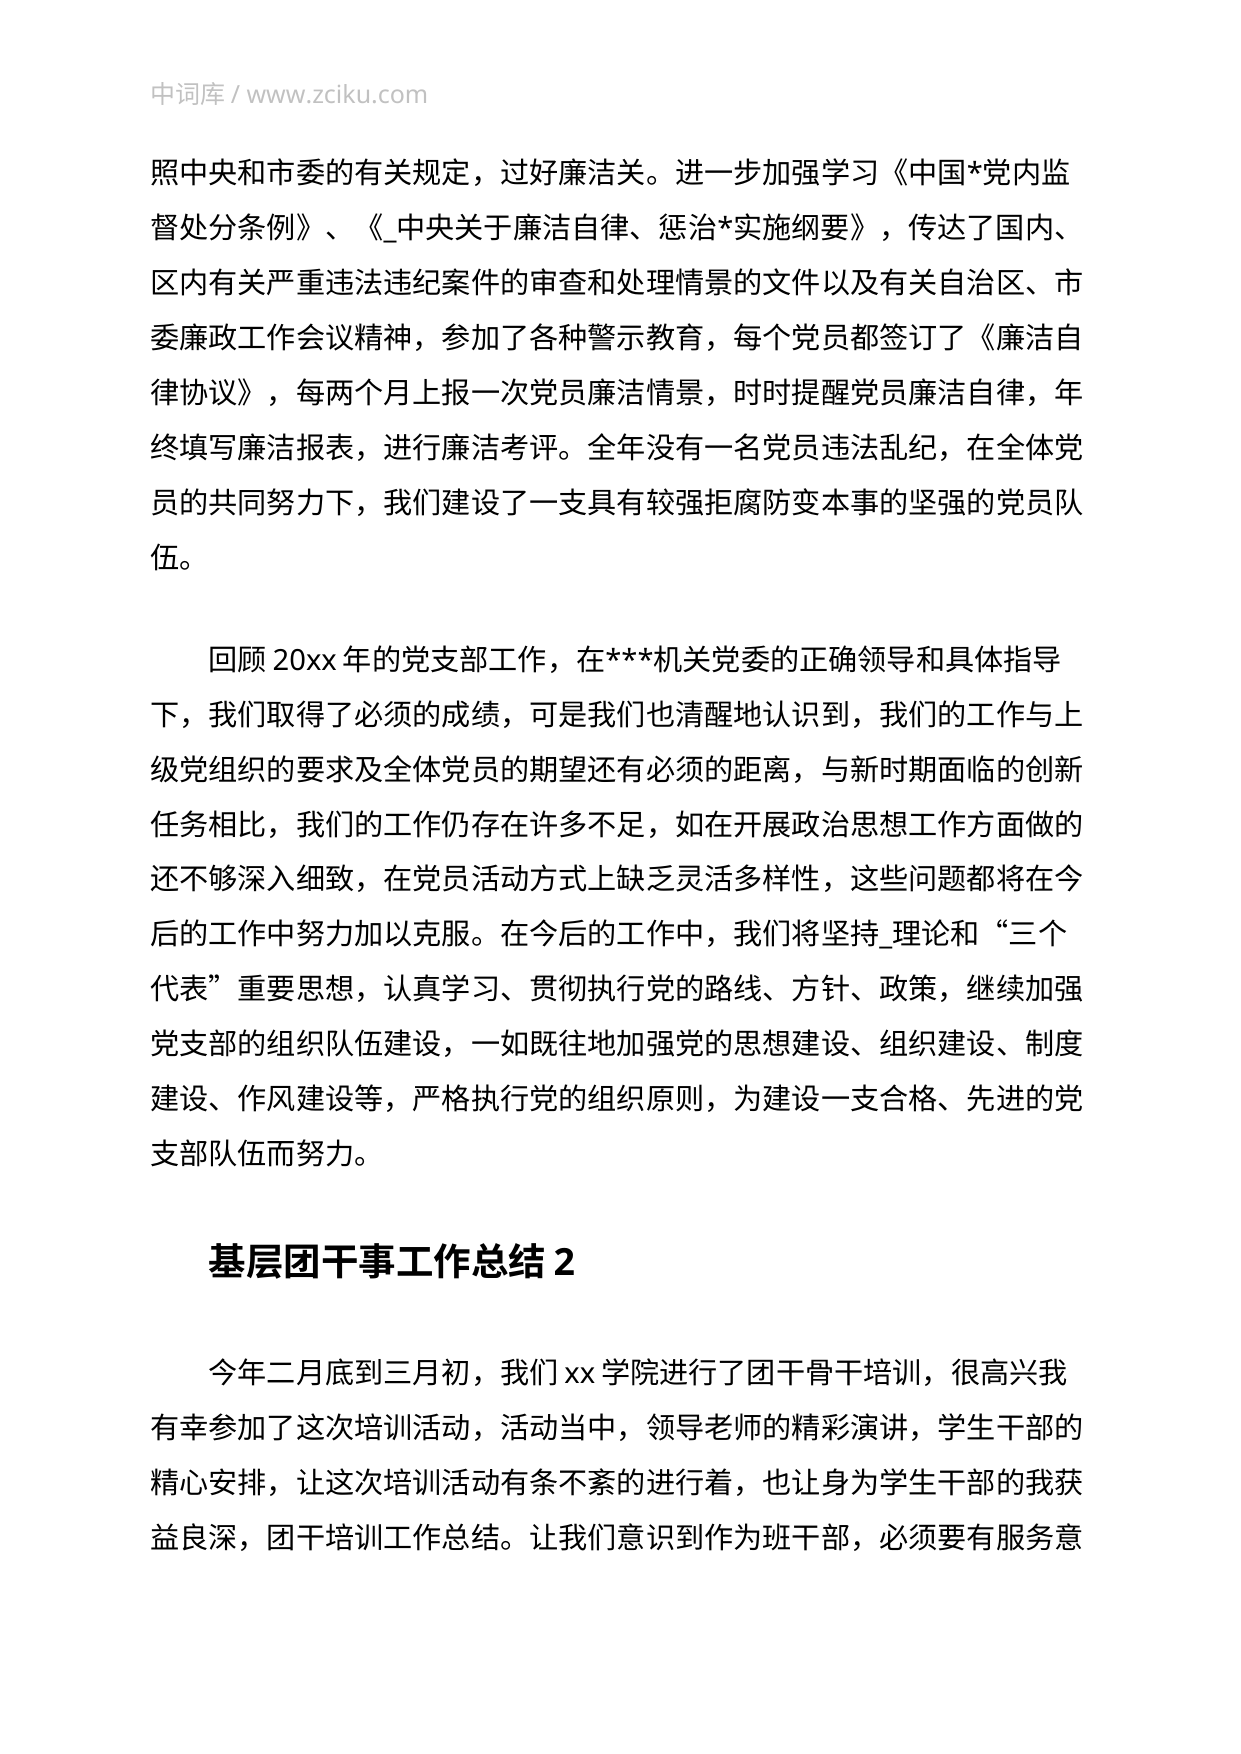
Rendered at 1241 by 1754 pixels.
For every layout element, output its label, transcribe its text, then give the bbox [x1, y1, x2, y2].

text 回顾20xx年的党支部工作，在***机关党委的正确领导和具体指导下，我们取得了必须的成绩，可是我们也清醒地认识到，我们的工作与上级党组织的要求及全体党员的期望还有必须的距离，与新时期面临的创新任务相比，我们的工作仍存在许多不足，如在开展政治思想工作方面做的还不够深入细致，在党员活动方式上缺乏灵活多样性，这些问题都将在今后的工作中努力加以克服。在今后的工作中，我们将坚持_理论和“三个代表”重要思想，认真学习、贯彻执行党的路线、方针、政策，继续加强党支部的组织队伍建设，一如既往地加强党的思想建设、组织建设、制度建设、作风建设等，严格执行党的组织原则，为建设一支合格、先进的党支部队伍而努力。 [150, 636, 1090, 1173]
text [150, 150, 1090, 577]
text 基层团干事工作总结2 [150, 1232, 1090, 1287]
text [150, 1350, 1090, 1557]
